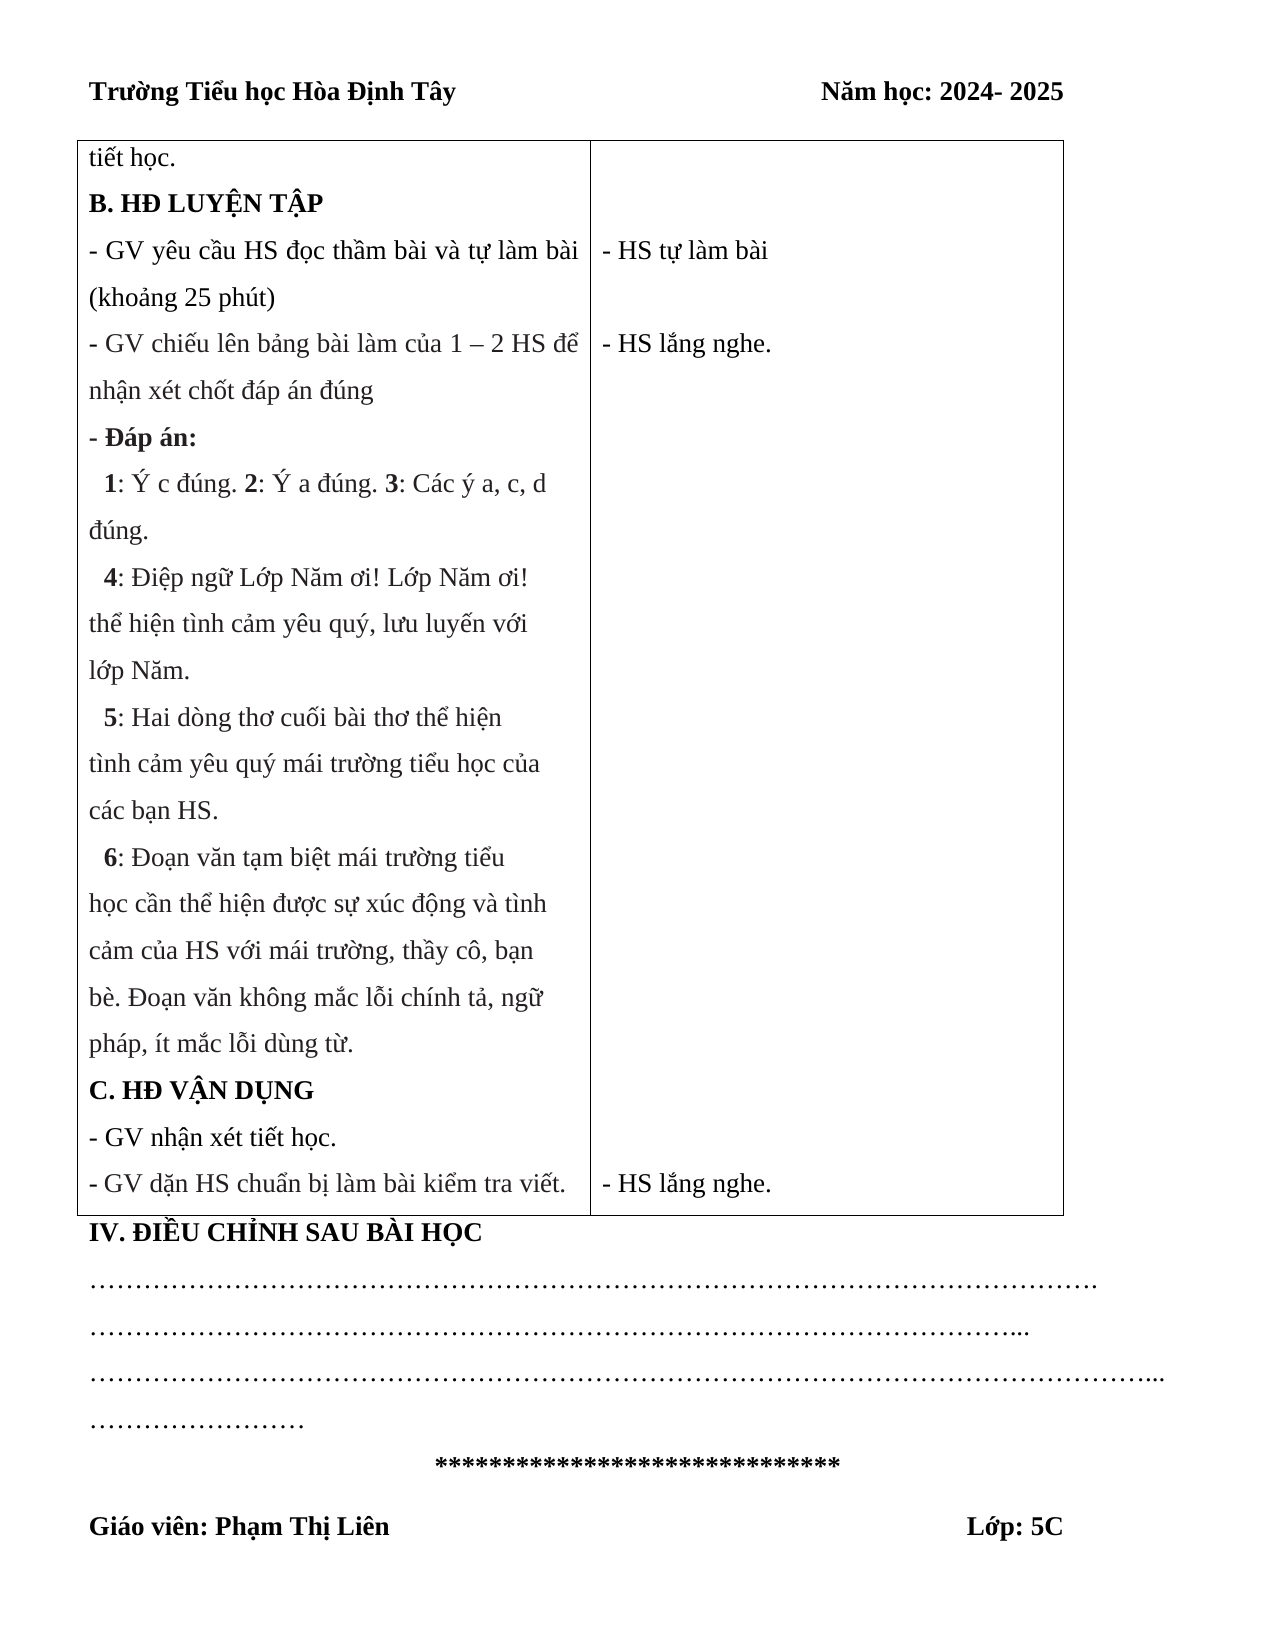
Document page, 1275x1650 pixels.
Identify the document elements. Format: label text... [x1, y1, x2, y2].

text IV. ĐIỀU CHỈNH SAU BÀI HỌC [89, 1216, 1186, 1247]
text ****************************** [89, 1449, 1186, 1481]
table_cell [591, 141, 1063, 1215]
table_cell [78, 141, 590, 1215]
text ………………………………………………………………………………………………….…………………………………………………………………………………………...………………………………………………………………………………………………………...…………………… [89, 1263, 1186, 1434]
